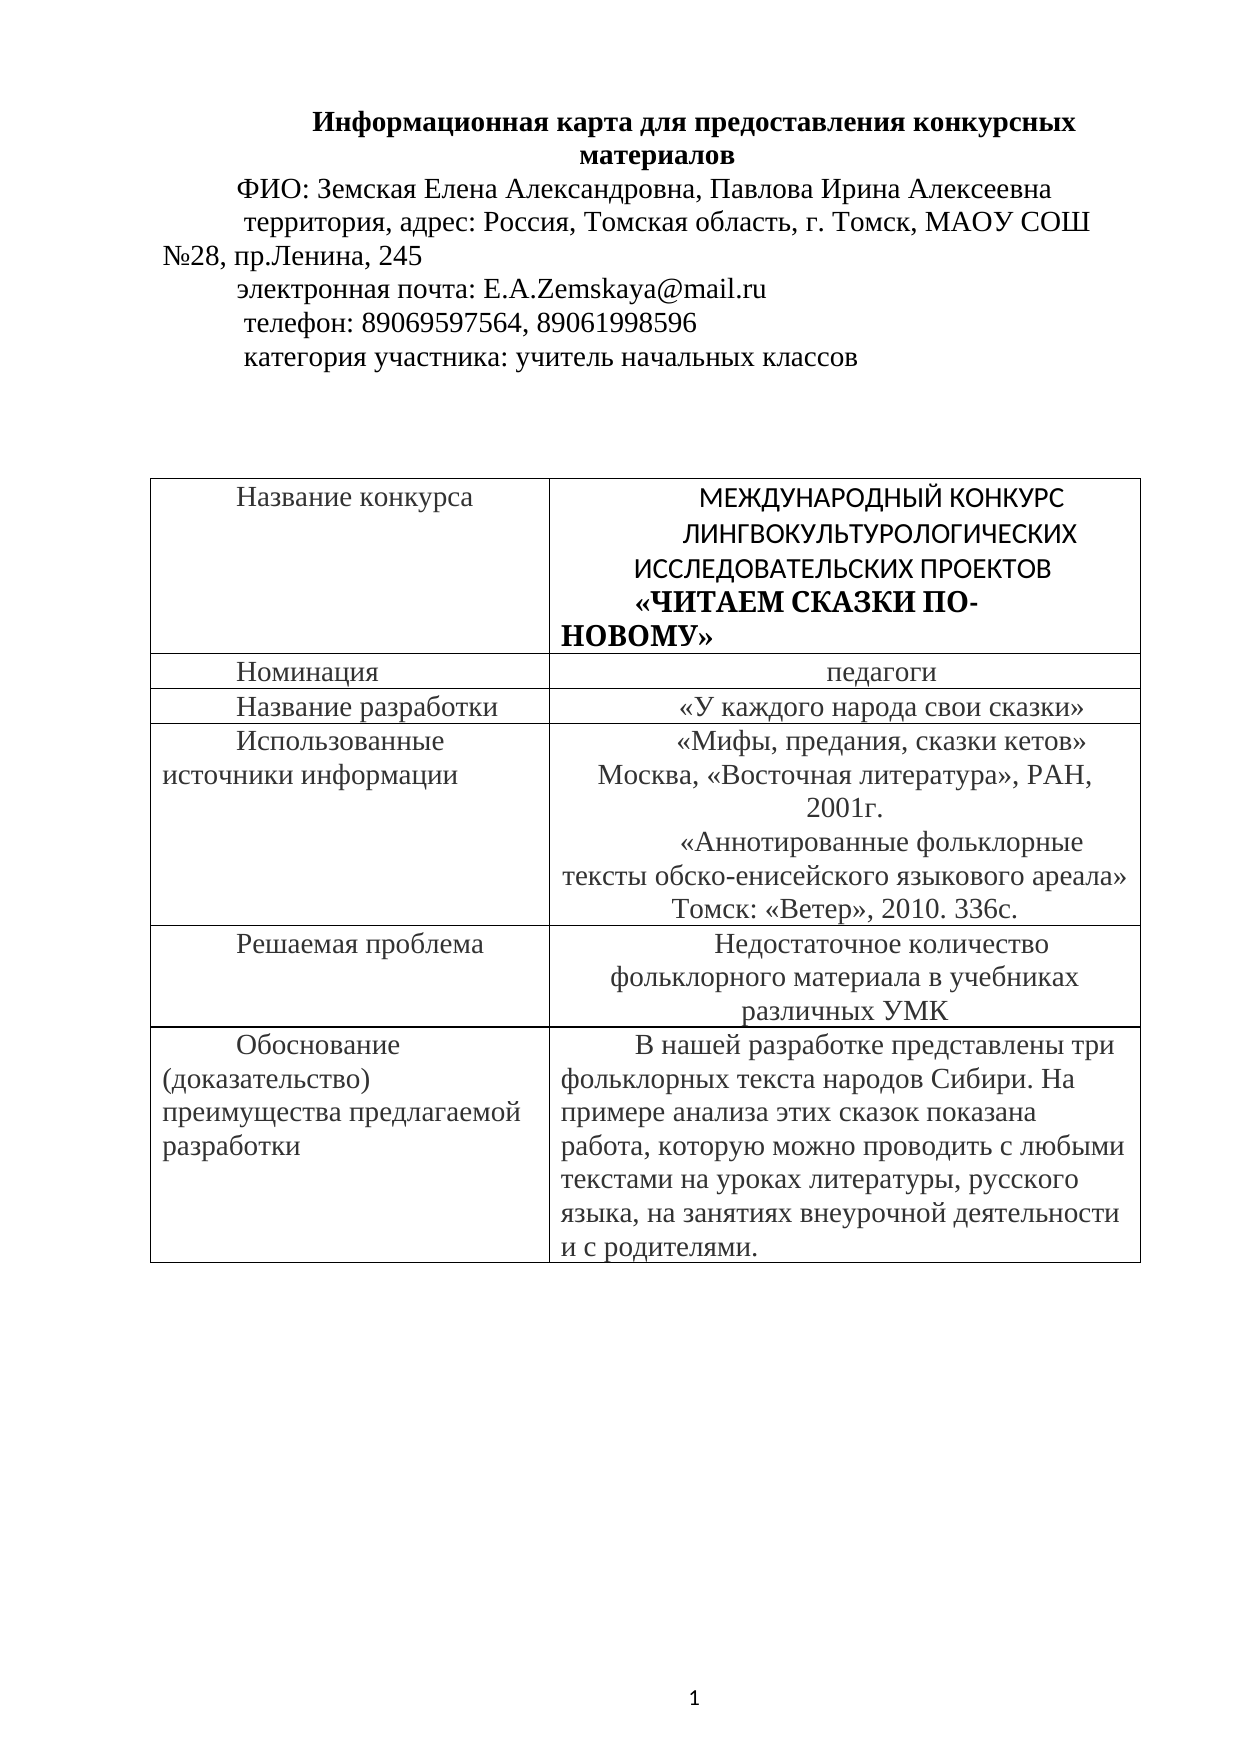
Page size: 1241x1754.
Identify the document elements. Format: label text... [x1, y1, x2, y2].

table_cell Решаемая проблема [151, 926, 549, 1026]
text Информационная карта для предоставления конкурсных материалов [162, 104, 1152, 171]
table_cell Использованные источники информации [151, 724, 549, 925]
table_header Название конкурса [151, 479, 549, 653]
subtitle телефон: 89069597564, 89061998596 [162, 305, 1157, 339]
subtitle категория участника: учитель начальных классов [162, 339, 1157, 372]
table_cell Недостаточное количество фольклорного материала в учебниках различных УМК [550, 926, 1140, 1026]
subtitle ФИО: Земская Елена Александровна, Павлова Ирина Алексеевна [162, 171, 1157, 204]
table_cell Обоснование (доказательство) преимущества предлагаемой разработки [151, 1028, 549, 1262]
subtitle электронная почта: E.A.Zemskaya@mail.ru [162, 272, 1157, 305]
table_cell «Мифы, предания, сказки кетов» Москва, «Восточная литература», РАН, 2001г. «Аннотированные фольклорные тексты обско-енисейского языкового ареала» Томск: «Ветер», 2010. 336с. [550, 724, 1140, 925]
table_cell В нашей разработке представлены три фольклорных текста народов Сибири. На примере анализа этих сказок показана работа, которую можно проводить с любыми текстами на уроках литературы, русского языка, на занятиях внеурочной деятельности и с родителями. [550, 1028, 1140, 1262]
table_cell педагоги [550, 654, 1140, 688]
table_header МЕЖДУНАРОДНЫЙ КОНКУРС ЛИНГВОКУЛЬТУРОЛОГИЧЕСКИХ ИССЛЕДОВАТЕЛЬСКИХ ПРОЕКТОВ «ЧИТАЕМ СКАЗКИ ПО-НОВОМУ» [550, 479, 1140, 653]
table_cell Номинация [151, 654, 549, 688]
table_cell Название разработки [151, 689, 549, 722]
table_cell «У каждого народа свои сказки» [550, 689, 1140, 722]
subtitle территория, адрес: Россия, Томская область, г. Томск, МАОУ СОШ №28, пр.Ленина, 245 [162, 204, 1157, 272]
